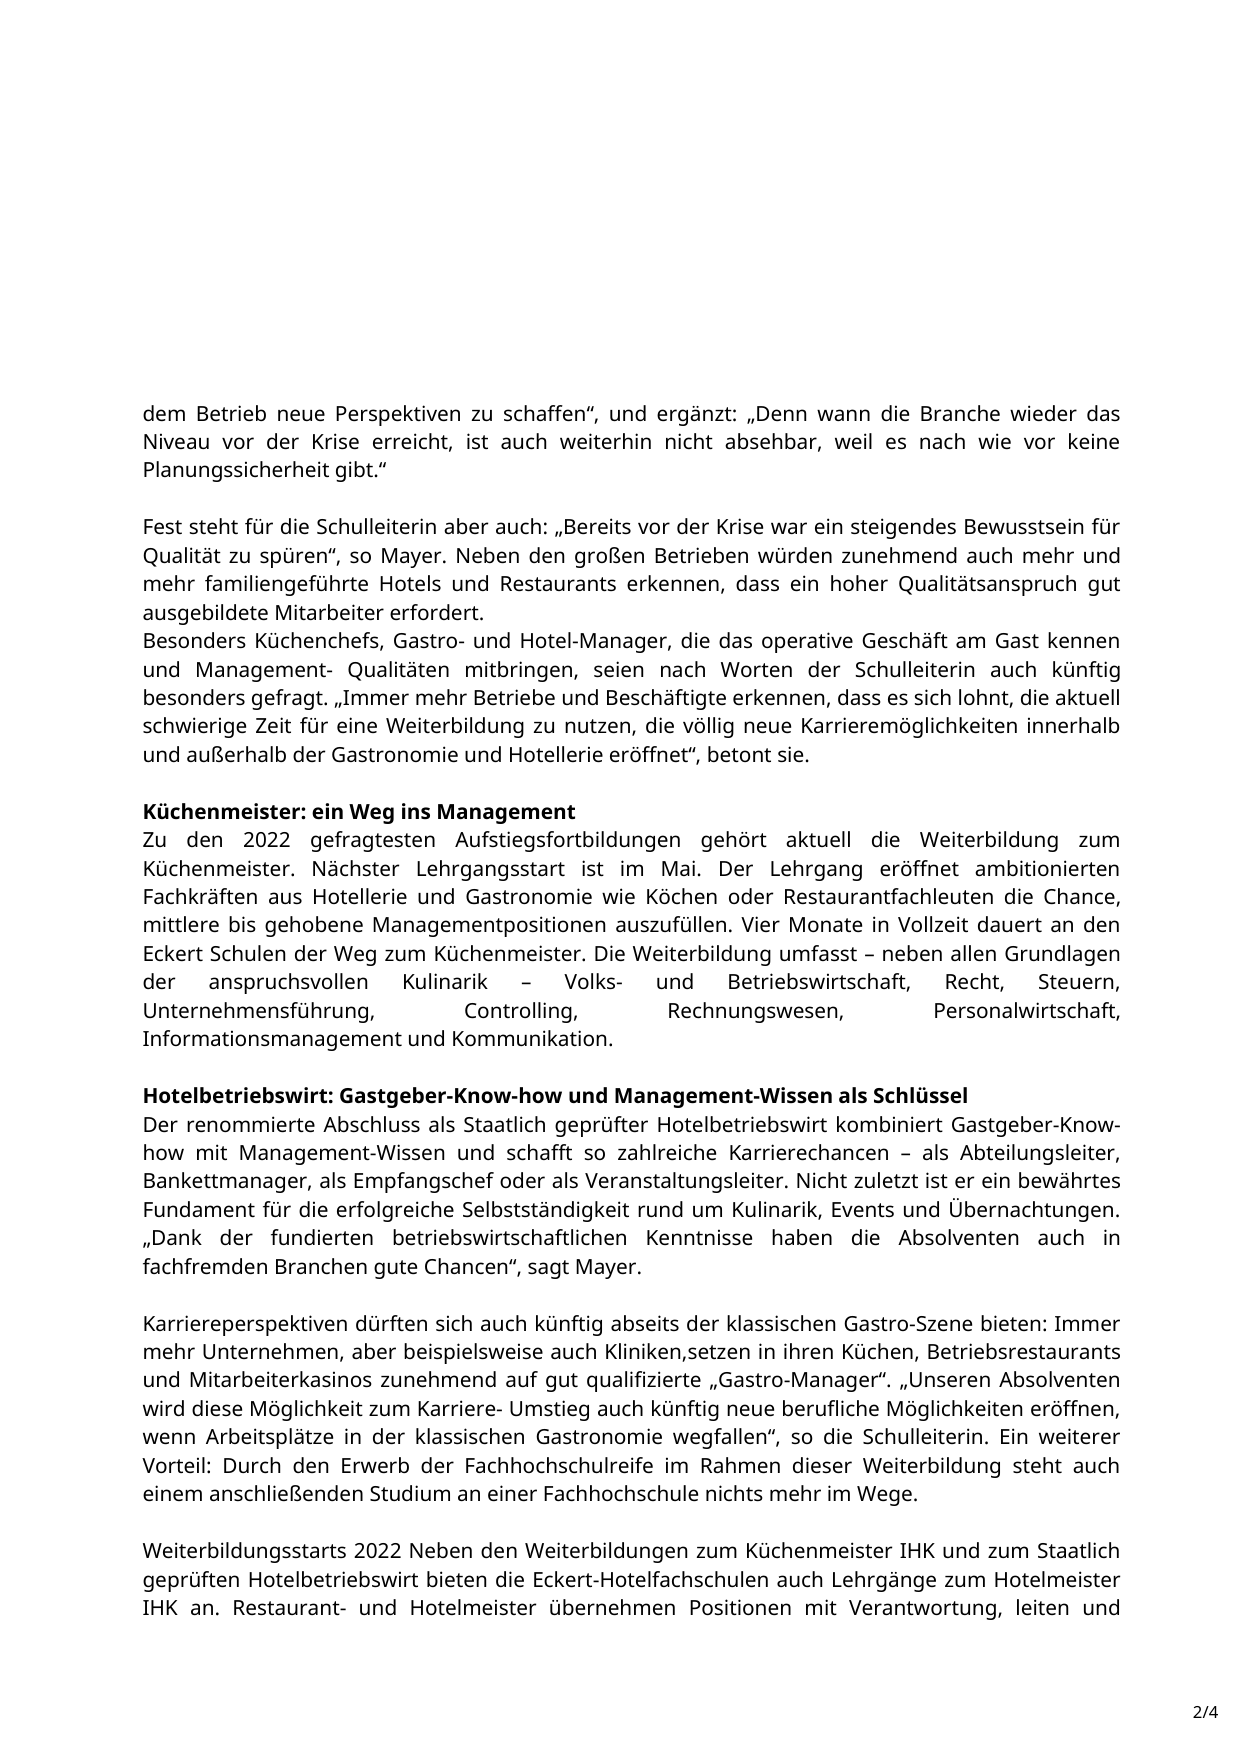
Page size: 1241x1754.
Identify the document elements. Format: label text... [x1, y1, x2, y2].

text Küchenmeister: ein Weg ins Management [142, 797, 1122, 825]
text Hotelbetriebswirt: Gastgeber‐Know‐how und Management‐Wissen als Schlüssel [142, 1081, 1122, 1110]
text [142, 1536, 1122, 1622]
text Karriereperspektiven dürften sich auch künftig abseits der klassischen Gastro‐Szene bieten: Immer mehr Unternehmen, aber beispielsweise auch Kliniken,setzen in ihren Küchen, Betriebsrestaurants und Mitarbeiterkasinos zunehmend auf gut qualifizierte „Gastro‐Manager“. „Unseren Absolventen wird diese Möglichkeit zum Karriere‐ Umstieg auch künftig neue berufliche Möglichkeiten eröffnen, wenn Arbeitsplätze in der klassischen Gastronomie wegfallen“, so die Schulleiterin. Ein weiterer Vorteil: Durch den Erwerb der Fachhochschulreife im Rahmen dieser Weiterbildung steht auch einem anschließenden Studium an einer Fachhochschule nichts mehr im Wege. [142, 1309, 1122, 1508]
text Der renommierte Abschluss als Staatlich geprüfter Hotelbetriebswirt kombiniert Gastgeber‐Know‐how mit Management‐Wissen und schafft so zahlreiche Karrierechancen – als Abteilungsleiter, Bankettmanager, als Empfangschef oder als Veranstaltungsleiter. Nicht zuletzt ist er ein bewährtes Fundament für die erfolgreiche Selbstständigkeit rund um Kulinarik, Events und Übernachtungen. „Dank der fundierten betriebswirtschaftlichen Kenntnisse haben die Absolventen auch in fachfremden Branchen gute Chancen“, sagt Mayer. [142, 1110, 1122, 1280]
text Fest steht für die Schulleiterin aber auch: „Bereits vor der Krise war ein steigendes Bewusstsein für Qualität zu spüren“, so Mayer. Neben den großen Betrieben würden zunehmend auch mehr und mehr familiengeführte Hotels und Restaurants erkennen, dass ein hoher Qualitätsanspruch gut ausgebildete Mitarbeiter erfordert. [142, 512, 1122, 626]
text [142, 399, 1122, 484]
text Besonders Küchenchefs, Gastro‐ und Hotel‐Manager, die das operative Geschäft am Gast kennen und Management‐ Qualitäten mitbringen, seien nach Worten der Schulleiterin auch künftig besonders gefragt. „Immer mehr Betriebe und Beschäftigte erkennen, dass es sich lohnt, die aktuell schwierige Zeit für eine Weiterbildung zu nutzen, die völlig neue Karrieremöglichkeiten innerhalb und außerhalb der Gastronomie und Hotellerie eröffnet“, betont sie. [142, 626, 1122, 768]
text Zu den 2022 gefragtesten Aufstiegsfortbildungen gehört aktuell die Weiterbildung zum Küchenmeister. Nächster Lehrgangsstart ist im Mai. Der Lehrgang eröffnet ambitionierten Fachkräften aus Hotellerie und Gastronomie wie Köchen oder Restaurantfachleuten die Chance, mittlere bis gehobene Managementpositionen auszufüllen. Vier Monate in Vollzeit dauert an den Eckert Schulen der Weg zum Küchenmeister. Die Weiterbildung umfasst – neben allen Grundlagen der anspruchsvollen Kulinarik – Volks‐ und Betriebswirtschaft, Recht, Steuern, Unternehmensführung, Controlling, Rechnungswesen, Personalwirtschaft, Informationsmanagement und Kommunikation. [142, 825, 1122, 1053]
